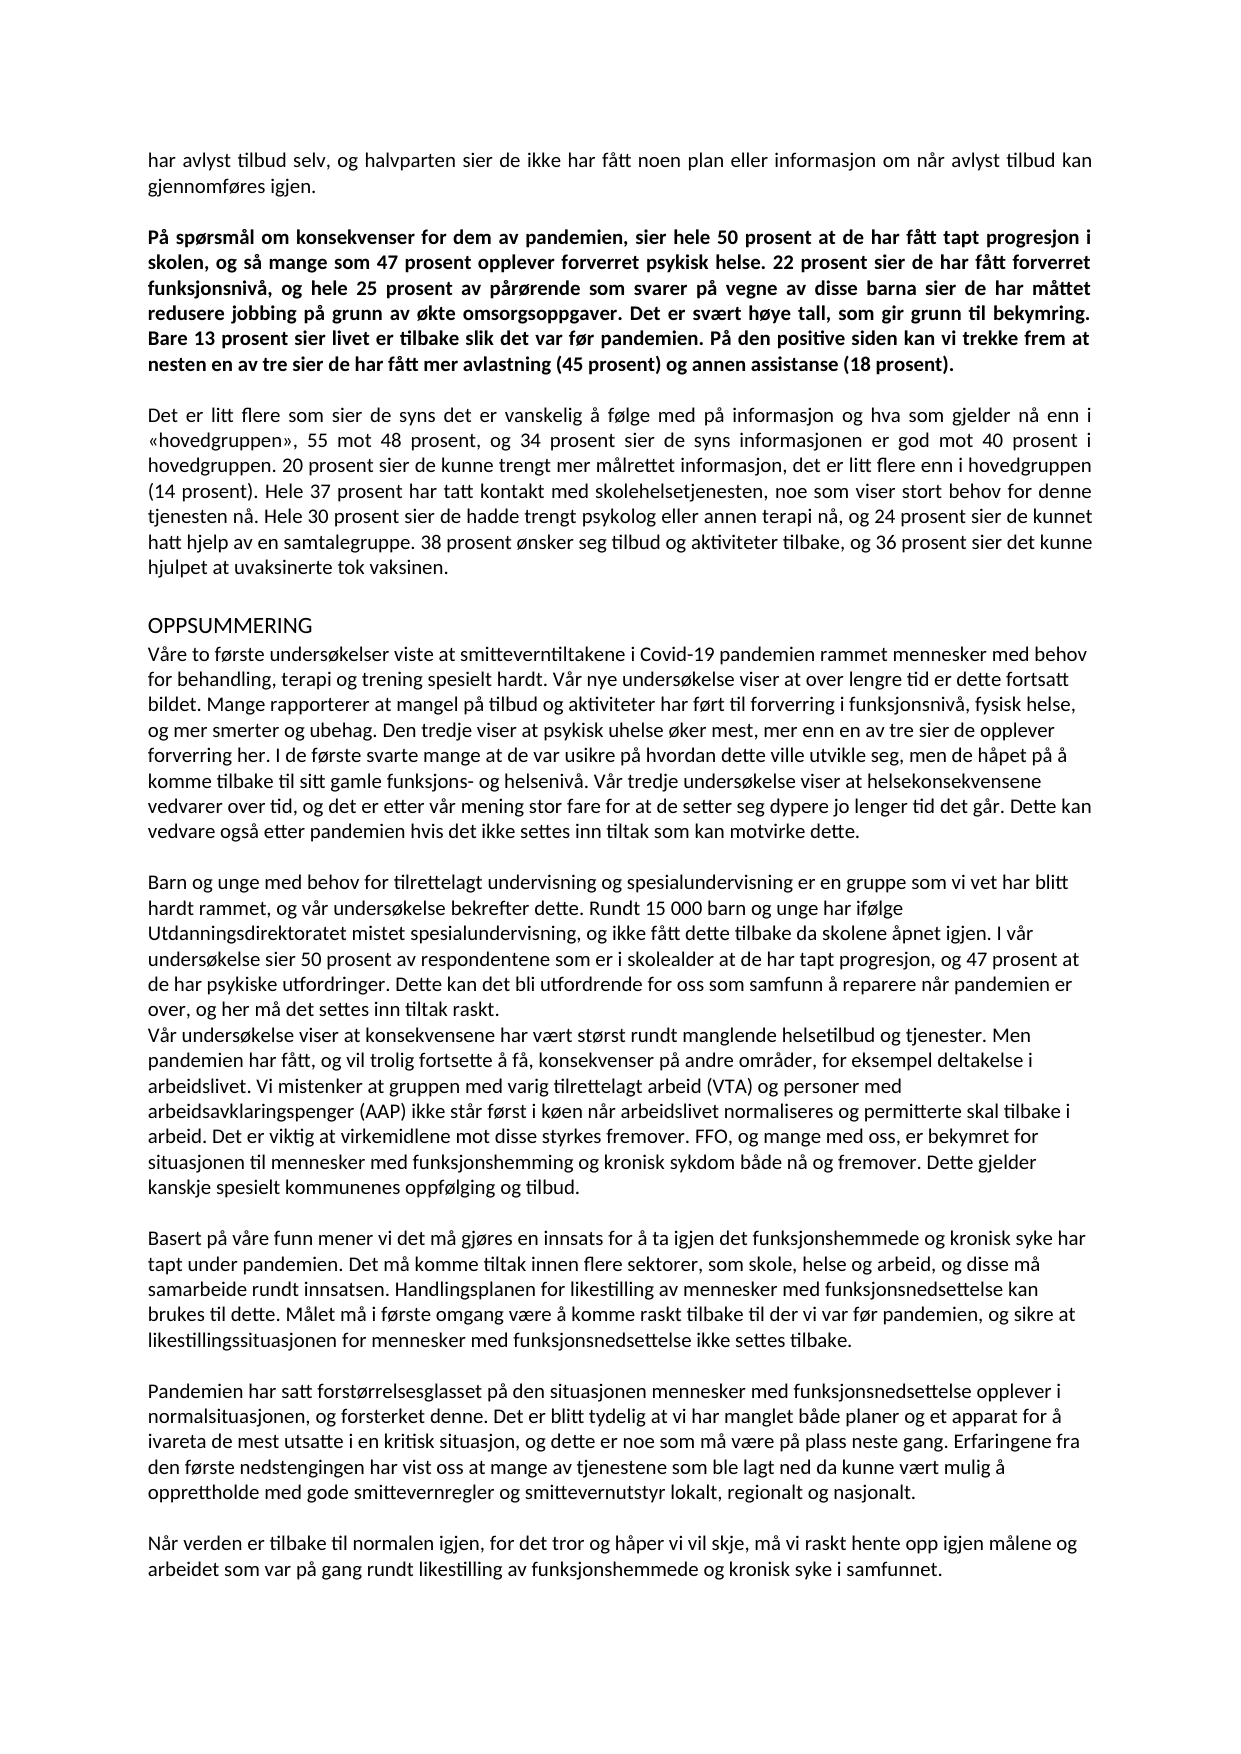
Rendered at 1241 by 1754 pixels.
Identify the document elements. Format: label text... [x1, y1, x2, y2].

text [148, 148, 1093, 198]
text Pandemien har satt forstørrelsesglasset på den situasjonen mennesker med funksjonsnedsettelse opplever i normalsituasjonen, og forsterket denne. Det er blitt tydelig at vi har manglet både planer og et apparat for å ivareta de mest utsatte i en kritisk situasjon, og dette er noe som må være på plass neste gang. Erfaringene fra den første nedstengingen har vist oss at mange av tjenestene som ble lagt ned da kunne vært mulig å opprettholde med gode smittevernregler og smittevernutstyr lokalt, regionalt og nasjonalt. [148, 1378, 1093, 1530]
text Vår undersøkelse viser at konsekvensene har vært størst rundt manglende helsetilbud og tjenester. Men pandemien har fått, og vil trolig fortsette å få, konsekvenser på andre områder, for eksempel deltakelse i arbeidslivet. Vi mistenker at gruppen med varig tilrettelagt arbeid (VTA) og personer med arbeidsavklaringspenger (AAP) ikke står først i køen når arbeidslivet normaliseres og permitterte skal tilbake i arbeid. Det er viktig at virkemidlene mot disse styrkes fremover. FFO, og mange med oss, er bekymret for situasjonen til mennesker med funksjonshemming og kronisk sykdom både nå og fremover. Dette gjelder kanskje spesielt kommunenes oppfølging og tilbud. [148, 1022, 1093, 1200]
text Det er litt flere som sier de syns det er vanskelig å følge med på informasjon og hva som gjelder nå enn i «hovedgruppen», 55 mot 48 prosent, og 34 prosent sier de syns informasjonen er god mot 40 prosent i hovedgruppen. 20 prosent sier de kunne trengt mer målrettet informasjon, det er litt flere enn i hovedgruppen (14 prosent). Hele 37 prosent har tatt kontakt med skolehelsetjenesten, noe som viser stort behov for denne tjenesten nå. Hele 30 prosent sier de hadde trengt psykolog eller annen terapi nå, og 24 prosent sier de kunnet hatt hjelp av en samtalegruppe. 38 prosent ønsker seg tilbud og aktiviteter tilbake, og 36 prosent sier det kunne hjulpet at uvaksinerte tok vaksinen. [148, 402, 1093, 580]
text Basert på våre funn mener vi det må gjøres en innsats for å ta igjen det funksjonshemmede og kronisk syke har tapt under pandemien. Det må komme tiltak innen flere sektorer, som skole, helse og arbeid, og disse må samarbeide rundt innsatsen. Handlingsplanen for likestilling av mennesker med funksjonsnedsettelse kan brukes til dette. Målet må i første omgang være å komme raskt tilbake til der vi var før pandemien, og sikre at likestillingssituasjonen for mennesker med funksjonsnedsettelse ikke settes tilbake. [148, 1225, 1093, 1352]
text På spørsmål om konsekvenser for dem av pandemien, sier hele 50 prosent at de har fått tapt progresjon i skolen, og så mange som 47 prosent opplever forverret psykisk helse. 22 prosent sier de har fått forverret funksjonsnivå, og hele 25 prosent av pårørende som svarer på vegne av disse barna sier de har måttet redusere jobbing på grunn av økte omsorgsoppgaver. Det er svært høye tall, som gir grunn til bekymring. Bare 13 prosent sier livet er tilbake slik det var før pandemien. På den positive siden kan vi trekke frem at nesten en av tre sier de har fått mer avlastning (45 prosent) og annen assistanse (18 prosent). [148, 224, 1093, 376]
text Barn og unge med behov for tilrettelagt undervisning og spesialundervisning er en gruppe som vi vet har blitt hardt rammet, og vår undersøkelse bekrefter dette. Rundt 15 000 barn og unge har ifølge Utdanningsdirektoratet mistet spesialundervisning, og ikke fått dette tilbake da skolene åpnet igjen. I vår undersøkelse sier 50 prosent av respondentene som er i skolealder at de har tapt progresjon, og 47 prosent at de har psykiske utfordringer. Dette kan det bli utfordrende for oss som samfunn å reparere når pandemien er over, og her må det settes inn tiltak raskt. [148, 869, 1093, 1022]
text oppsummering [148, 605, 1093, 641]
text Når verden er tilbake til normalen igjen, for det tror og håper vi vil skje, må vi raskt hente opp igjen målene og arbeidet som var på gang rundt likestilling av funksjonshemmede og kronisk syke i samfunnet. [148, 1530, 1093, 1581]
text Våre to første undersøkelser viste at smitteverntiltakene i Covid-19 pandemien rammet mennesker med behov for behandling, terapi og trening spesielt hardt. Vår nye undersøkelse viser at over lengre tid er dette fortsatt bildet. Mange rapporterer at mangel på tilbud og aktiviteter har ført til forverring i funksjonsnivå, fysisk helse, og mer smerter og ubehag. Den tredje viser at psykisk uhelse øker mest, mer enn en av tre sier de opplever forverring her. I de første svarte mange at de var usikre på hvordan dette ville utvikle seg, men de håpet på å komme tilbake til sitt gamle funksjons- og helsenivå. Vår tredje undersøkelse viser at helsekonsekvensene vedvarer over tid, og det er etter vår mening stor fare for at de setter seg dypere jo lenger tid det går. Dette kan vedvare også etter pandemien hvis det ikke settes inn tiltak som kan motvirke dette. [148, 641, 1093, 844]
